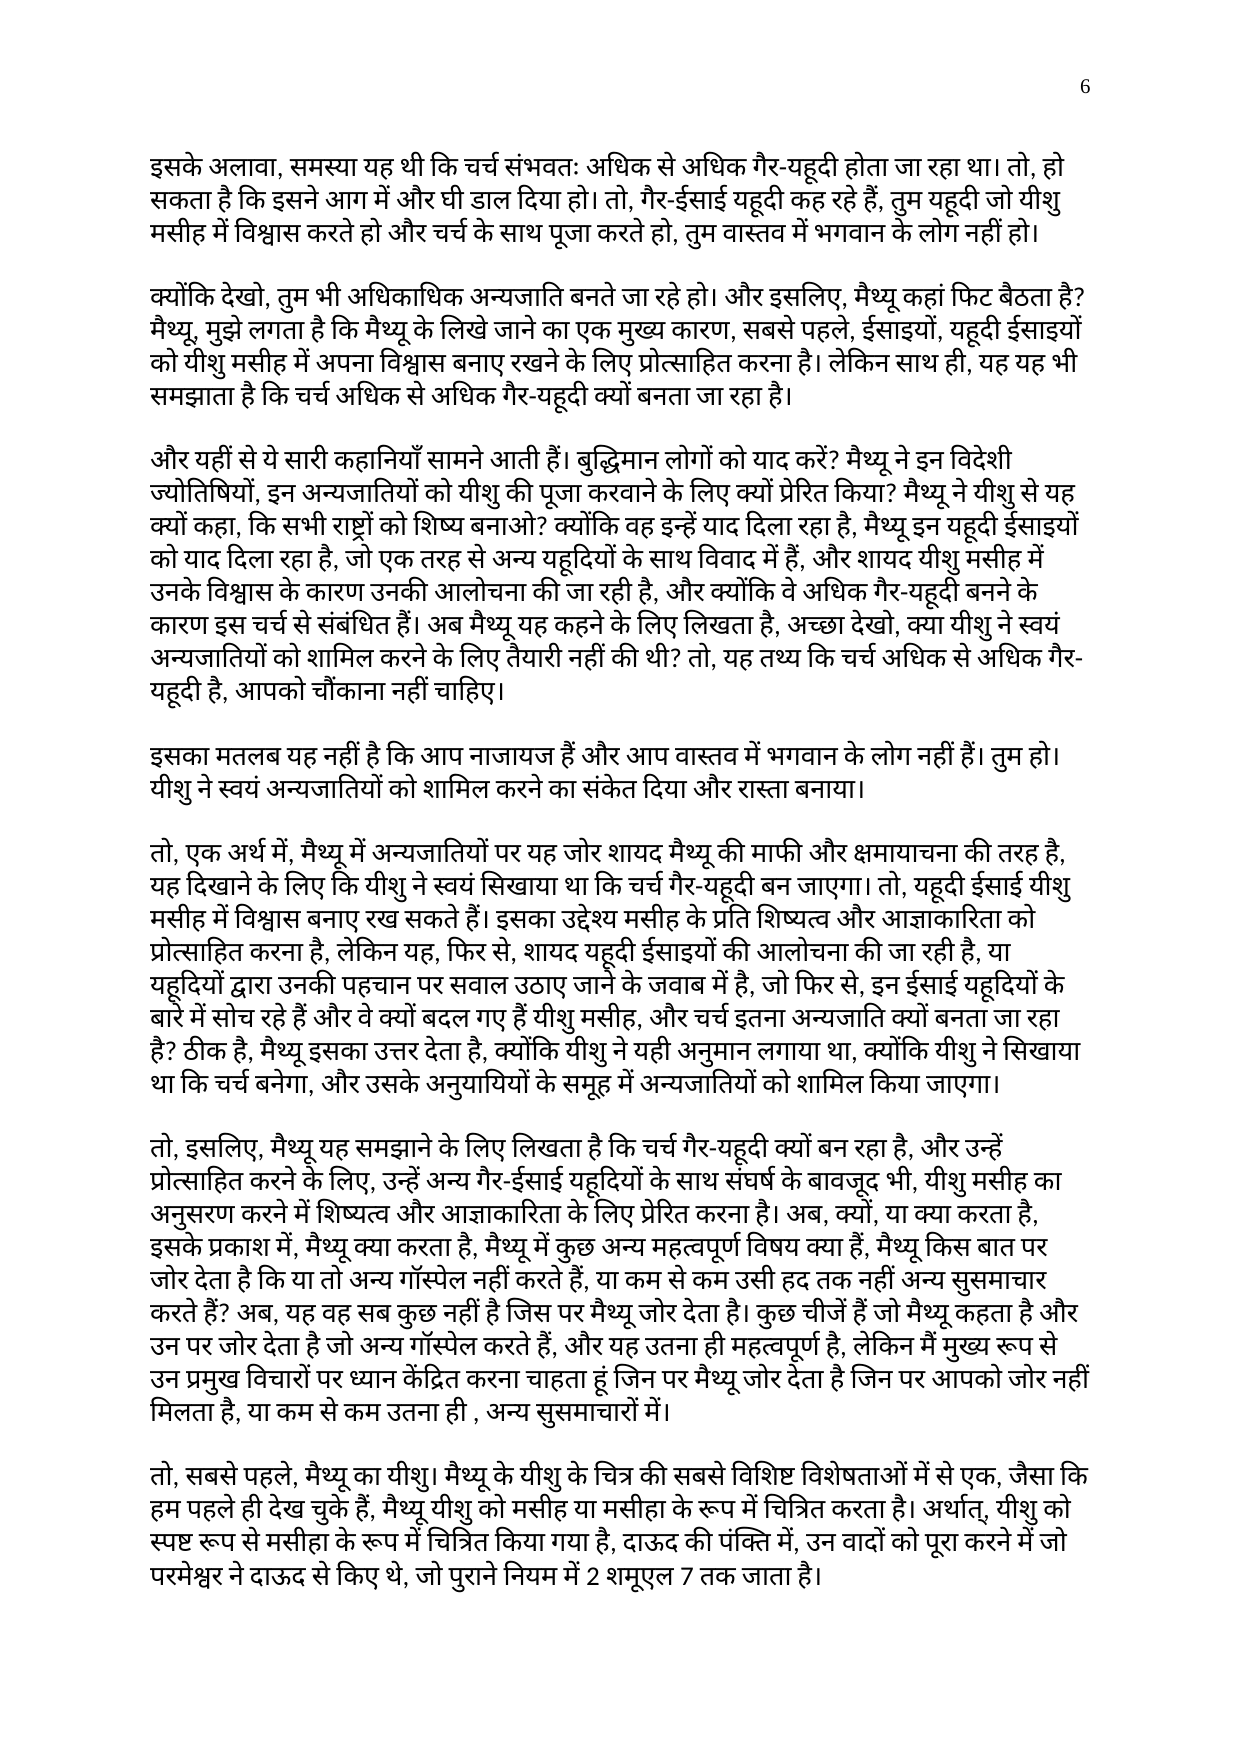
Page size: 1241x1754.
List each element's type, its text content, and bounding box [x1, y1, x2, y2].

text तो, एक अर्थ में, मैथ्यू में अन्यजातियों पर यह जोर शायद मैथ्यू की माफी और क्षमायाचना की तरह है, यह दिखाने के लिए कि यीशु ने स्वयं सिखाया था कि चर्च गैर-यहूदी बन जाएगा। तो, यहूदी ईसाई यीशु मसीह में विश्वास बनाए रख सकते हैं। इसका उद्देश्य मसीह के प्रति शिष्यत्व और आज्ञाकारिता को प्रोत्साहित करना है, लेकिन यह, फिर से, शायद यहूदी ईसाइयों की आलोचना की जा रही है, या यहूदियों द्वारा उनकी पहचान पर सवाल उठाए जाने के जवाब में है, जो फिर से, इन ईसाई यहूदियों के बारे में सोच रहे हैं और वे क्यों बदल गए हैं यीशु मसीह, और चर्च इतना अन्यजाति क्यों बनता जा रहा है? ठीक है, मैथ्यू इसका उत्तर देता है, क्योंकि यीशु ने यही अनुमान लगाया था, क्योंकि यीशु ने सिखाया था कि चर्च बनेगा, और उसके अनुयायियों के समूह में अन्यजातियों को शामिल किया जाएगा। [150, 836, 1090, 1100]
text और यहीं से ये सारी कहानियाँ सामने आती हैं। बुद्धिमान लोगों को याद करें? मैथ्यू ने इन विदेशी ज्योतिषियों, इन अन्यजातियों को यीशु की पूजा करवाने के लिए क्यों प्रेरित किया? मैथ्यू ने यीशु से यह क्यों कहा, कि सभी राष्ट्रों को शिष्य बनाओ? क्योंकि वह इन्हें याद दिला रहा है, मैथ्यू इन यहूदी ईसाइयों को याद दिला रहा है, जो एक तरह से अन्य यहूदियों के साथ विवाद में हैं, और शायद यीशु मसीह में उनके विश्वास के कारण उनकी आलोचना की जा रही है, और क्योंकि वे अधिक गैर-यहूदी बनने के कारण इस चर्च से संबंधित हैं। अब मैथ्यू यह कहने के लिए लिखता है, अच्छा देखो, क्या यीशु ने स्वयं अन्यजातियों को शामिल करने के लिए तैयारी नहीं की थी? तो, यह तथ्य कि चर्च अधिक से अधिक गैर-यहूदी है, आपको चौंकाना नहीं चाहिए। [150, 443, 1090, 708]
text क्योंकि देखो, तुम भी अधिकाधिक अन्यजाति बनते जा रहे हो। और इसलिए, मैथ्यू कहां फिट बैठता है? मैथ्यू, मुझे लगता है कि मैथ्यू के लिखे जाने का एक मुख्य कारण, सबसे पहले, ईसाइयों, यहूदी ईसाइयों को यीशु मसीह में अपना विश्वास बनाए रखने के लिए प्रोत्साहित करना है। लेकिन साथ ही, यह यह भी समझाता है कि चर्च अधिक से अधिक गैर-यहूदी क्यों बनता जा रहा है। [150, 280, 1090, 412]
text इसका मतलब यह नहीं है कि आप नाजायज हैं और आप वास्तव में भगवान के लोग नहीं हैं। तुम हो। यीशु ने स्वयं अन्यजातियों को शामिल करने का संकेत दिया और रास्ता बनाया। [150, 739, 1090, 805]
text तो, इसलिए, मैथ्यू यह समझाने के लिए लिखता है कि चर्च गैर-यहूदी क्यों बन रहा है, और उन्हें प्रोत्साहित करने के लिए, उन्हें अन्य गैर-ईसाई यहूदियों के साथ संघर्ष के बावजूद भी, यीशु मसीह का अनुसरण करने में शिष्यत्व और आज्ञाकारिता के लिए प्रेरित करना है। अब, क्यों, या क्या करता है, इसके प्रकाश में, मैथ्यू क्या करता है, मैथ्यू में कुछ अन्य महत्वपूर्ण विषय क्या हैं, मैथ्यू किस बात पर जोर देता है कि या तो अन्य गॉस्पेल नहीं करते हैं, या कम से कम उसी हद तक नहीं अन्य सुसमाचार करते हैं? अब, यह वह सब कुछ नहीं है जिस पर मैथ्यू जोर देता है। कुछ चीजें हैं जो मैथ्यू कहता है और उन पर जोर देता है जो अन्य गॉस्पेल करते हैं, और यह उतना ही महत्वपूर्ण है, लेकिन मैं मुख्य रूप से उन प्रमुख विचारों पर ध्यान केंद्रित करना चाहता हूं जिन पर मैथ्यू जोर देता है जिन पर आपको जोर नहीं मिलता है, या कम से कम उतना ही , अन्य सुसमाचारों में। [150, 1131, 1090, 1428]
text तो, सबसे पहले, मैथ्यू का यीशु। मैथ्यू के यीशु के चित्र की सबसे विशिष्ट विशेषताओं में से एक, जैसा कि हम पहले ही देख चुके हैं, मैथ्यू यीशु को मसीह या मसीहा के रूप में चित्रित करता है। अर्थात्, यीशु को स्पष्ट रूप से मसीहा के रूप में चित्रित किया गया है, दाऊद की पंक्ति में, उन वादों को पूरा करने में जो परमेश्वर ने दाऊद से किए थे, जो पुराने नियम में 2 शमूएल 7 तक जाता है। [150, 1459, 1090, 1592]
text इसके अलावा, समस्या यह थी कि चर्च संभवतः अधिक से अधिक गैर-यहूदी होता जा रहा था। तो, हो सकता है कि इसने आग में और घी डाल दिया हो। तो, गैर-ईसाई यहूदी कह रहे हैं, तुम यहूदी जो यीशु मसीह में विश्वास करते हो और चर्च के साथ पूजा करते हो, तुम वास्तव में भगवान के लोग नहीं हो। [150, 150, 1090, 249]
